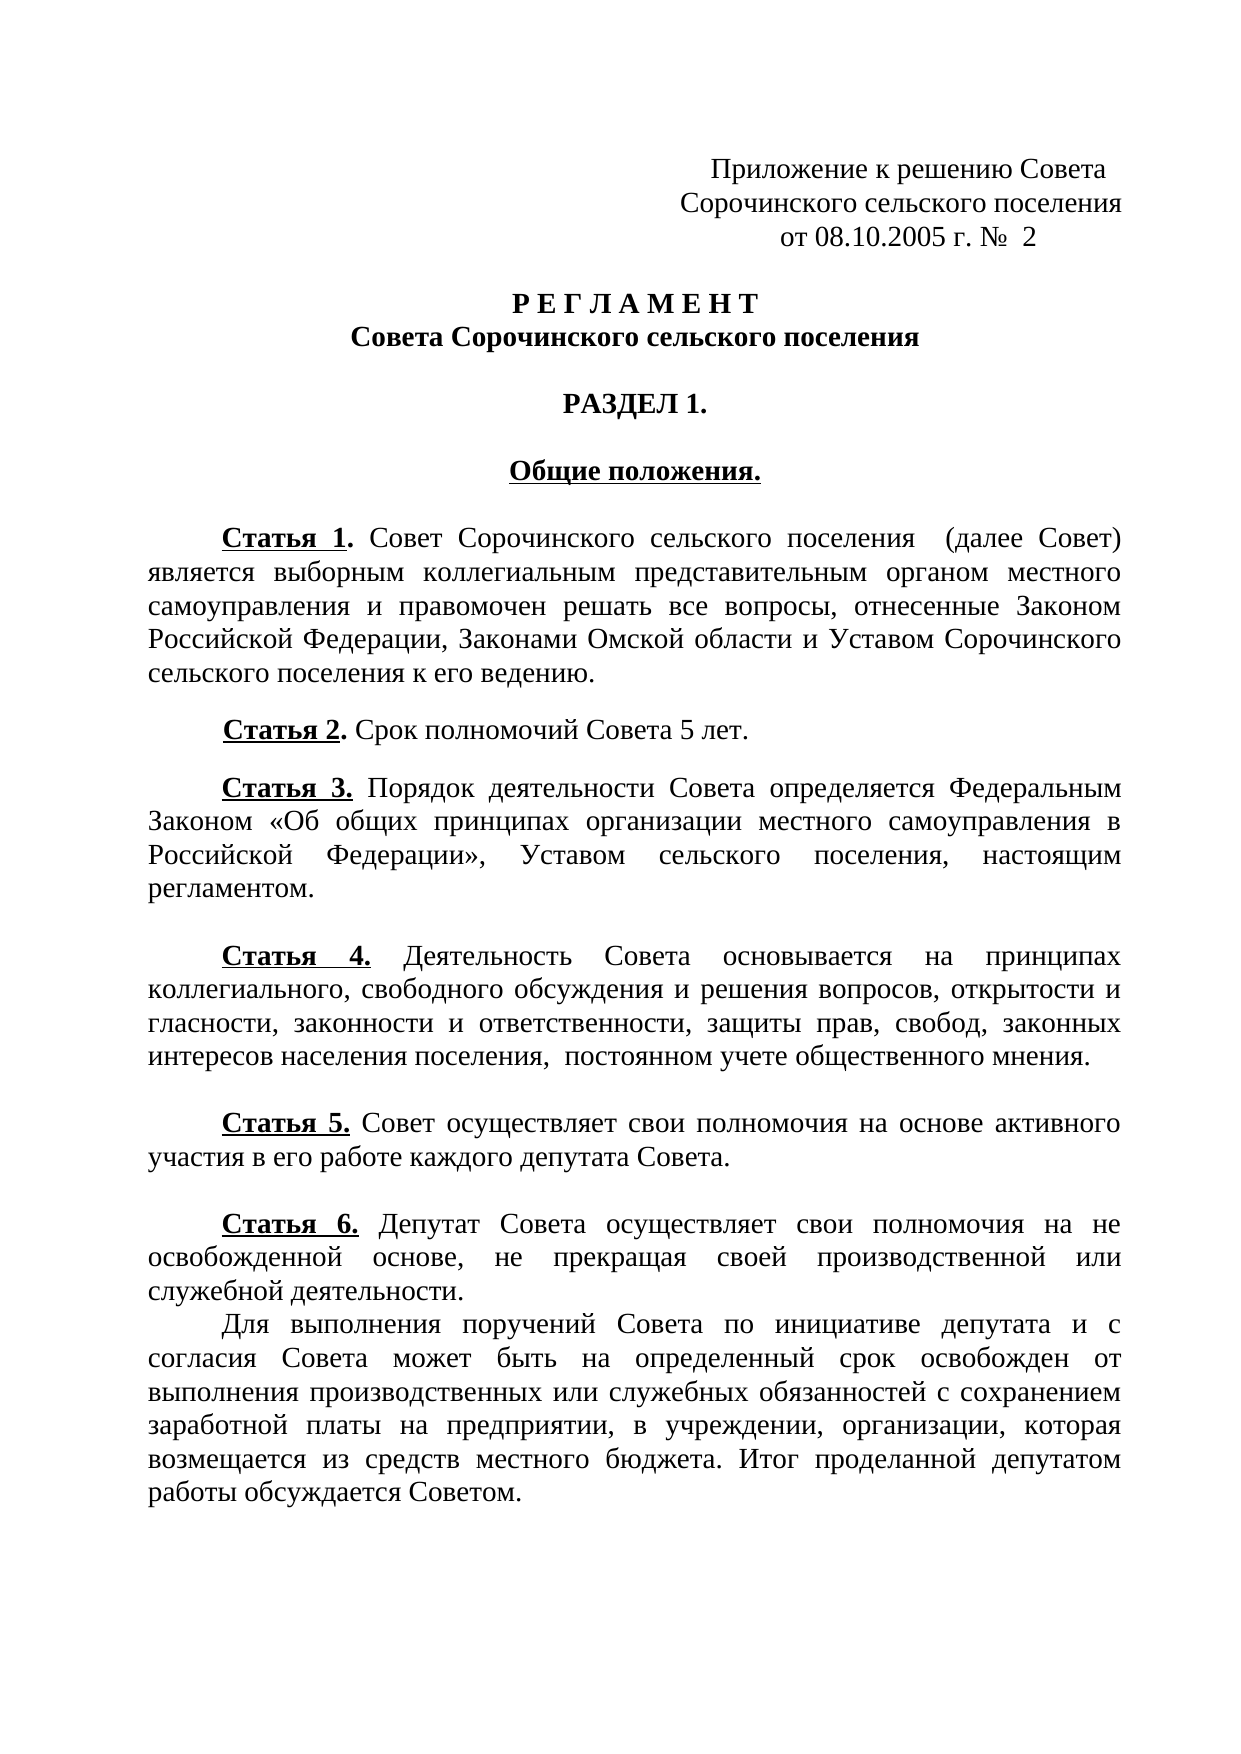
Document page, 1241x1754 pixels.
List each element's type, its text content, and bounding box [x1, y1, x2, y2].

subtitle от 08.10.2005 г. № 2 [148, 219, 1122, 252]
subtitle Сорочинского сельского поселения [148, 185, 1122, 219]
text Общие положения. [148, 453, 1122, 487]
subtitle Приложение к решению Совета [148, 152, 1122, 185]
text Совета Сорочинского сельского поселения [148, 319, 1122, 353]
text Статья 3. Порядок деятельности Совета определяется Федеральным Законом «Об общих принципах организации местного самоуправления в Российской Федерации», Уставом сельского поселения, настоящим регламентом. [148, 770, 1122, 904]
text Статья 6. Депутат Совета осуществляет свои полномочия на не освобожденной основе, не прекращая своей производственной или служебной деятельности. [148, 1206, 1122, 1307]
text РАЗДЕЛ 1. [148, 386, 1122, 420]
subtitle Р Е Г Л А М Е Н Т [148, 286, 1122, 319]
text Статья 2. Срок полномочий Совета 5 лет. [148, 712, 1122, 746]
text Для выполнения поручений Совета по инициативе депутата и с согласия Совета может быть на определенный срок освобожден от выполнения производственных или служебных обязанностей с сохранением заработной платы на предприятии, в учреждении, организации, которая возмещается из средств местного бюджета. Итог проделанной депутатом работы обсуждается Советом. [148, 1307, 1122, 1508]
text Статья 4. Деятельность Совета основывается на принципах коллегиального, свободного обсуждения и решения вопросов, открытости и гласности, законности и ответственности, защиты прав, свобод, законных интересов населения поселения, постоянном учете общественного мнения. [148, 938, 1122, 1072]
text Статья 5. Совет осуществляет свои полномочия на основе активного участия в его работе каждого депутата Совета. [148, 1105, 1122, 1172]
text Статья 1. Совет Сорочинского сельского поселения (далее Совет) является выборным коллегиальным представительным органом местного самоуправления и правомочен решать все вопросы, отнесенные Законом Российской Федерации, Законами Омской области и Уставом Сорочинского сельского поселения к его ведению. [148, 521, 1122, 688]
